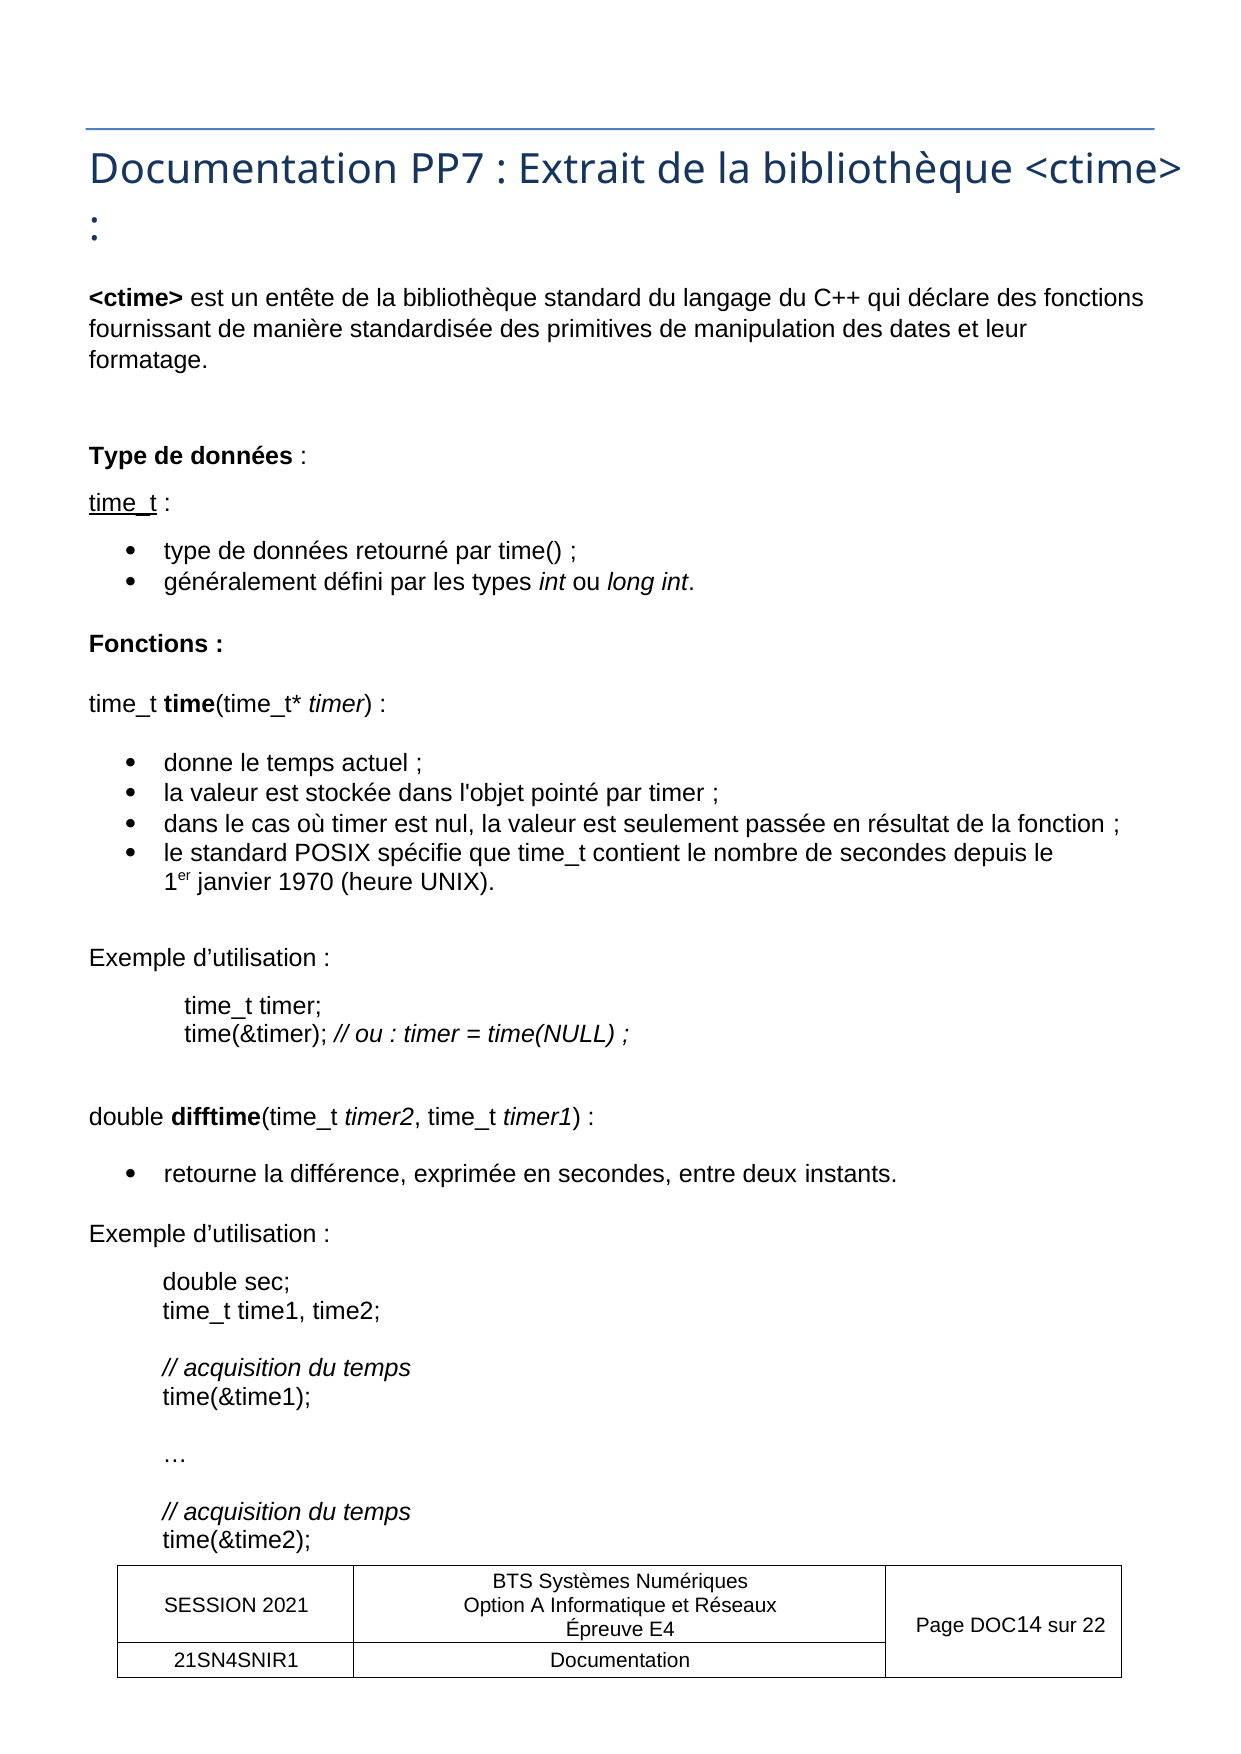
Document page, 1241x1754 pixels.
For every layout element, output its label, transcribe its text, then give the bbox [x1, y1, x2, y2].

list dans le cas où timer est nul, la valeur est seulement passée en résultat de la fonction ; [126, 808, 1184, 838]
list le standard POSIX spécifie que time_t contient le nombre de secondes depuis le 1er janvier 1970 (heure UNIX). [126, 838, 1056, 896]
text // acquisition du temps [162, 1353, 1184, 1381]
text … [162, 1439, 1184, 1468]
text time(&timer); // ou : timer = time(NULL) ; [184, 1020, 1184, 1048]
text double difftime(time_t timer2, time_t timer1) : [89, 1101, 1184, 1130]
text Exemple d’utilisation : [89, 943, 1184, 972]
list retourne la différence, exprimée en secondes, entre deux instants. [126, 1159, 1184, 1188]
text // acquisition du temps [162, 1496, 1184, 1525]
list la valeur est stockée dans l'objet pointé par timer ; [126, 778, 1184, 808]
list généralement défini par les types int ou long int. [126, 567, 1184, 596]
text time_t time(time_t* timer) : [89, 689, 1184, 718]
text time(&time1); [162, 1382, 1184, 1410]
text time_t time1, time2; [162, 1296, 1184, 1324]
list type de données retourné par time() ; [126, 536, 1184, 565]
text time_t timer; [184, 991, 1184, 1020]
text Exemple d’utilisation : [89, 1219, 1184, 1248]
text time(&time2); [162, 1526, 1184, 1554]
text double sec; [162, 1267, 1184, 1296]
subtitle Type de données : [89, 441, 1184, 469]
subtitle Fonctions : [89, 629, 1184, 658]
subtitle Documentation PP7 : Extrait de la bibliothèque <ctime> : [89, 71, 1184, 252]
text time_t : [89, 488, 1184, 517]
text <ctime> est un entête de la bibliothèque standard du langage du C++ qui déclare des fonctions fournissant de manière standardisée des primitives de manipulation des dates et leur formatage. [89, 283, 1148, 374]
list donne le temps actuel ; [126, 747, 1184, 778]
